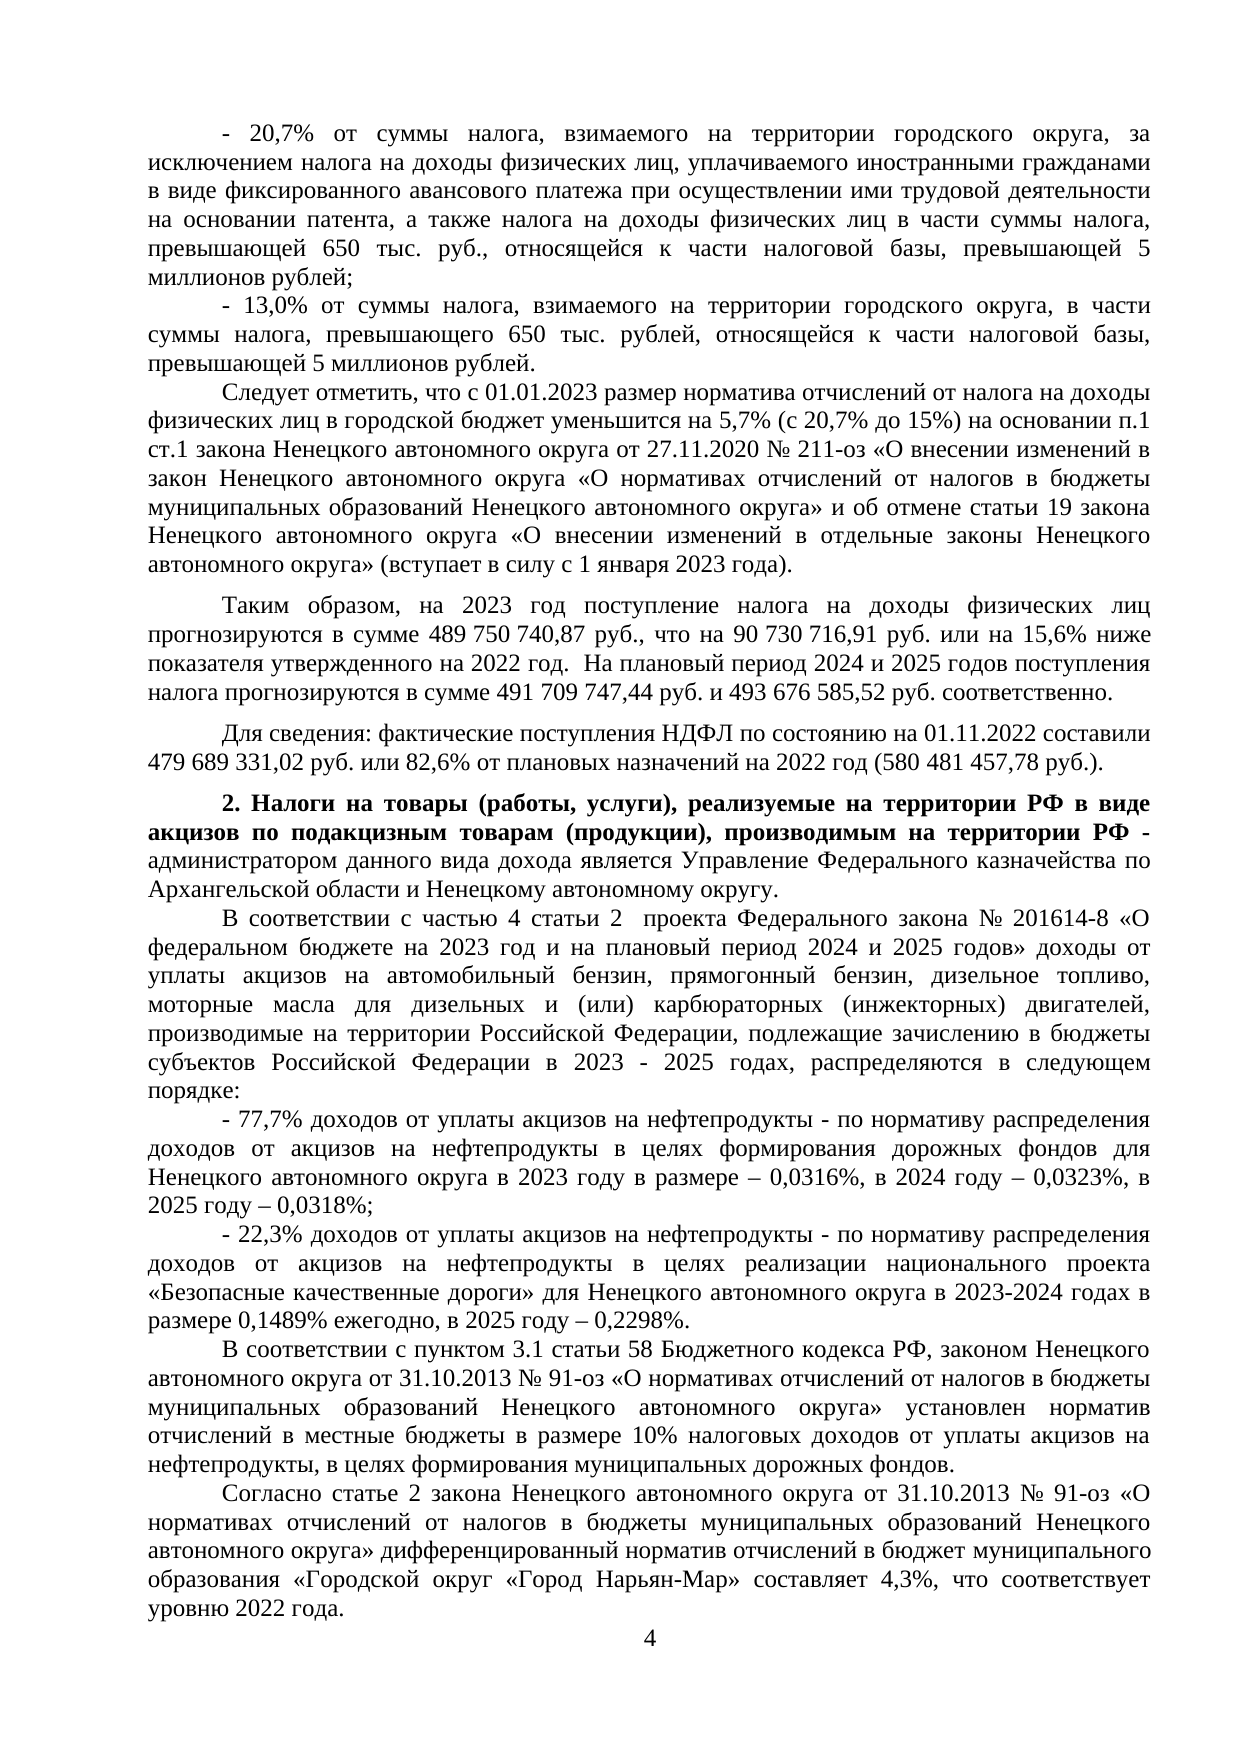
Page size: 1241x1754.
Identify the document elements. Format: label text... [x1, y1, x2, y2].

text 2. Налоги на товары (работы, услуги), реализуемые на территории РФ в виде акцизов по подакцизным товарам (продукции), производимым на территории РФ - администратором данного вида дохода является Управление Федерального казначейства по Архангельской области и Ненецкому автономному округу. [148, 788, 1152, 903]
text - 13,0% от суммы налога, взимаемого на территории городского округа, в части суммы налога, превышающего 650 тыс. рублей, относящейся к части налоговой базы, превышающей 5 миллионов рублей. [148, 291, 1152, 377]
text Для сведения: фактические поступления НДФЛ по состоянию на 01.11.2022 составили 479 689 331,02 руб. или 82,6% от плановых назначений на 2022 год (580 481 457,78 руб.). [148, 718, 1152, 776]
text В соответствии с пунктом 3.1 статьи 58 Бюджетного кодекса РФ, законом Ненецкого автономного округа от 31.10.2013 № 91-оз «О нормативах отчислений от налогов в бюджеты муниципальных образований Ненецкого автономного округа» установлен норматив отчислений в местные бюджеты в размере 10% налоговых доходов от уплаты акцизов на нефтепродукты, в целях формирования муниципальных дорожных фондов. [148, 1334, 1152, 1478]
text Согласно статье 2 закона Ненецкого автономного округа от 31.10.2013 № 91-оз «О нормативах отчислений от налогов в бюджеты муниципальных образований Ненецкого автономного округа» дифференцированный норматив отчислений в бюджет муниципального образования «Городской округ «Город Нарьян-Мар» составляет 4,3%, что соответствует уровню 2022 года. [148, 1478, 1152, 1622]
text - 22,3% доходов от уплаты акцизов на нефтепродукты - по нормативу распределения доходов от акцизов на нефтепродукты в целях реализации национального проекта «Безопасные качественные дороги» для Ненецкого автономного округа в 2023-2024 годах в размере 0,1489% ежегодно, в 2025 году – 0,2298%. [148, 1219, 1152, 1334]
text Таким образом, на 2023 год поступление налога на доходы физических лиц прогнозируются в сумме 489 750 740,87 руб., что на 90 730 716,91 руб. или на 15,6% ниже показателя утвержденного на 2022 год. На плановый период 2024 и 2025 годов поступления налога прогнозируются в сумме 491 709 747,44 руб. и 493 676 585,52 руб. соответственно. [148, 591, 1152, 706]
text В соответствии с частью 4 статьи 2 проекта Федерального закона № 201614-8 «О федеральном бюджете на 2023 год и на плановый период 2024 и 2025 годов» доходы от уплаты акцизов на автомобильный бензин, прямогонный бензин, дизельное топливо, моторные масла для дизельных и (или) карбюраторных (инжекторных) двигателей, производимые на территории Российской Федерации, подлежащие зачислению в бюджеты субъектов Российской Федерации в 2023 - 2025 годах, распределяются в следующем порядке: [148, 903, 1152, 1104]
text Следует отметить, что с 01.01.2023 размер норматива отчислений от налога на доходы физических лиц в городской бюджет уменьшится на 5,7% (с 20,7% до 15%) на основании п.1 ст.1 закона Ненецкого автономного округа от 27.11.2020 № 211-оз «О внесении изменений в закон Ненецкого автономного округа «О нормативах отчислений от налогов в бюджеты муниципальных образований Ненецкого автономного округа» и об отмене статьи 19 закона Ненецкого автономного округа «О внесении изменений в отдельные законы Ненецкого автономного округа» (вступает в силу с 1 января 2023 года). [148, 377, 1152, 578]
text - 20,7% от суммы налога, взимаемого на территории городского округа, за исключением налога на доходы физических лиц, уплачиваемого иностранными гражданами в виде фиксированного авансового платежа при осуществлении ими трудовой деятельности на основании патента, а также налога на доходы физических лиц в части суммы налога, превышающей 650 тыс. руб., относящейся к части налоговой базы, превышающей 5 миллионов рублей; [148, 118, 1152, 291]
text - 77,7% доходов от уплаты акцизов на нефтепродукты - по нормативу распределения доходов от акцизов на нефтепродукты в целях формирования дорожных фондов для Ненецкого автономного округа в 2023 году в размере – 0,0316%, в 2024 году – 0,0323%, в 2025 году – 0,0318%; [148, 1104, 1152, 1219]
